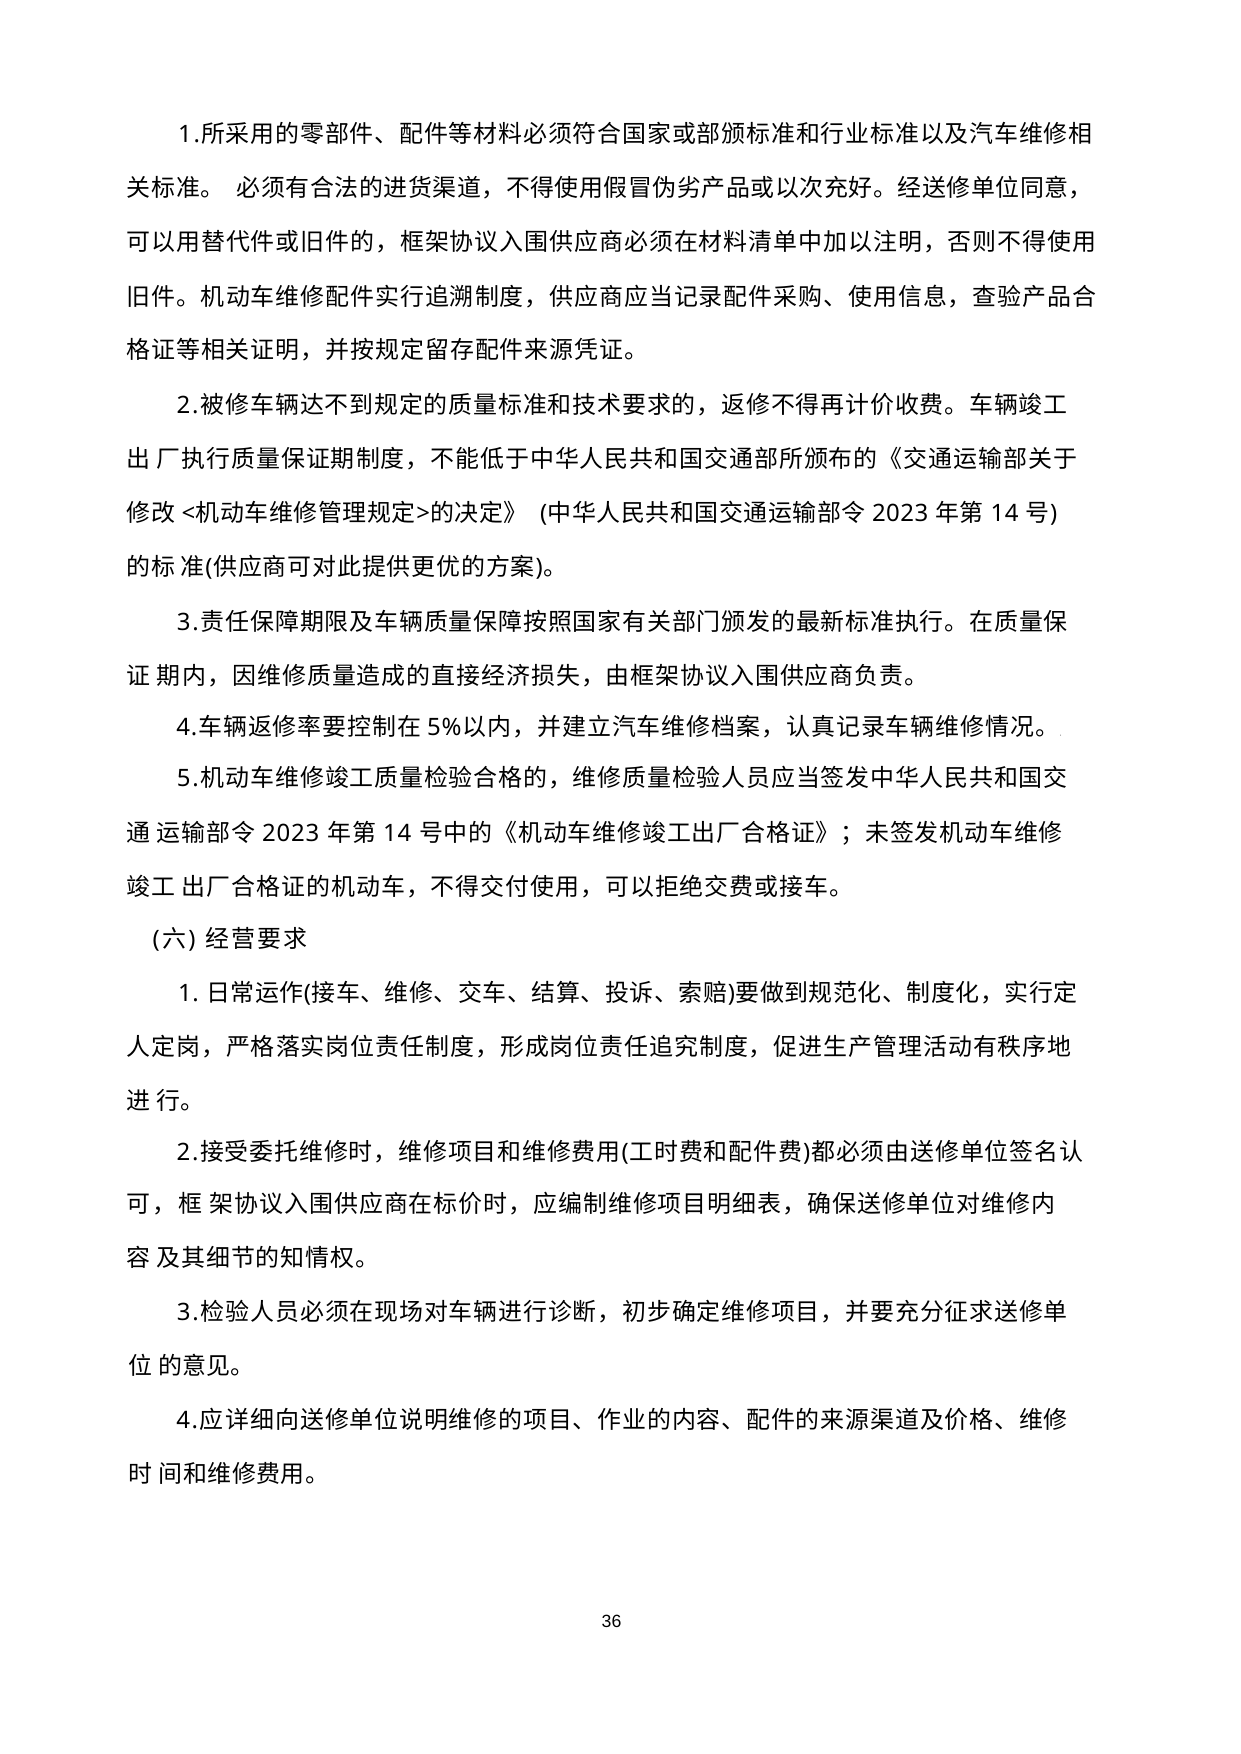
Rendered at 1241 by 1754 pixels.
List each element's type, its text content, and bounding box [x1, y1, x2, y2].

text 2.被修车辆达不到规定的质量标准和技术要求的，返修不得再计价收费。车辆竣工出 厂执行质量保证期制度，不能低于中华人民共和国交通部所颁布的《交通运输部关于修改 <机动车维修管理规定>的决定》 (中华人民共和国交通运输部令 2023 年第 14 号) 的标 准(供应商可对此提供更优的方案)。 [126, 386, 1088, 583]
text 2.接受委托维修时，维修项目和维修费用(工时费和配件费)都必须由送修单位签名认 [176, 1136, 1097, 1168]
text 1.所采用的零部件、配件等材料必须符合国家或部颁标准和行业标准以及汽车维修相 关标准。 必须有合法的进货渠道，不得使用假冒伪劣产品或以次充好。经送修单位同意， 可以用替代件或旧件的，框架协议入围供应商必须在材料清单中加以注明，否则不得使用 旧件。机动车维修配件实行追溯制度，供应商应当记录配件采购、使用信息，查验产品合 格证等相关证明，并按规定留存配件来源凭证。 [126, 115, 1097, 366]
text 5.机动车维修竣工质量检验合格的，维修质量检验人员应当签发中华人民共和国交通 运输部令 2023 年第 14 号中的《机动车维修竣工出厂合格证》；未签发机动车维修竣工 出厂合格证的机动车，不得交付使用，可以拒绝交费或接车。 [126, 759, 1086, 902]
text 4.车辆返修率要控制在5%以内，并建立汽车维修档案，认真记录车辆维修情况。1 [176, 711, 1097, 743]
text 3.责任保障期限及车辆质量保障按照国家有关部门颁发的最新标准执行。在质量保证 期内，因维修质量造成的直接经济损失，由框架协议入围供应商负责。 [126, 602, 1088, 691]
text 3.检验人员必须在现场对车辆进行诊断，初步确定维修项目，并要充分征求送修单位 的意见。 [128, 1293, 1086, 1381]
text 4.应详细向送修单位说明维修的项目、作业的内容、配件的来源渠道及价格、维修时 间和维修费用。 [128, 1401, 1086, 1490]
text 可，框 架协议入围供应商在标价时，应编制维修项目明细表，确保送修单位对维修内容 及其细节的知情权。 [126, 1184, 1076, 1273]
text (六) 经营要求 [152, 921, 1097, 954]
text 1. 日常运作(接车、维修、交车、结算、投诉、索赔)要做到规范化、制度化，实行定 人定岗，严格落实岗位责任制度，形成岗位责任追究制度，促进生产管理活动有秩序地进 行。 [126, 973, 1086, 1116]
